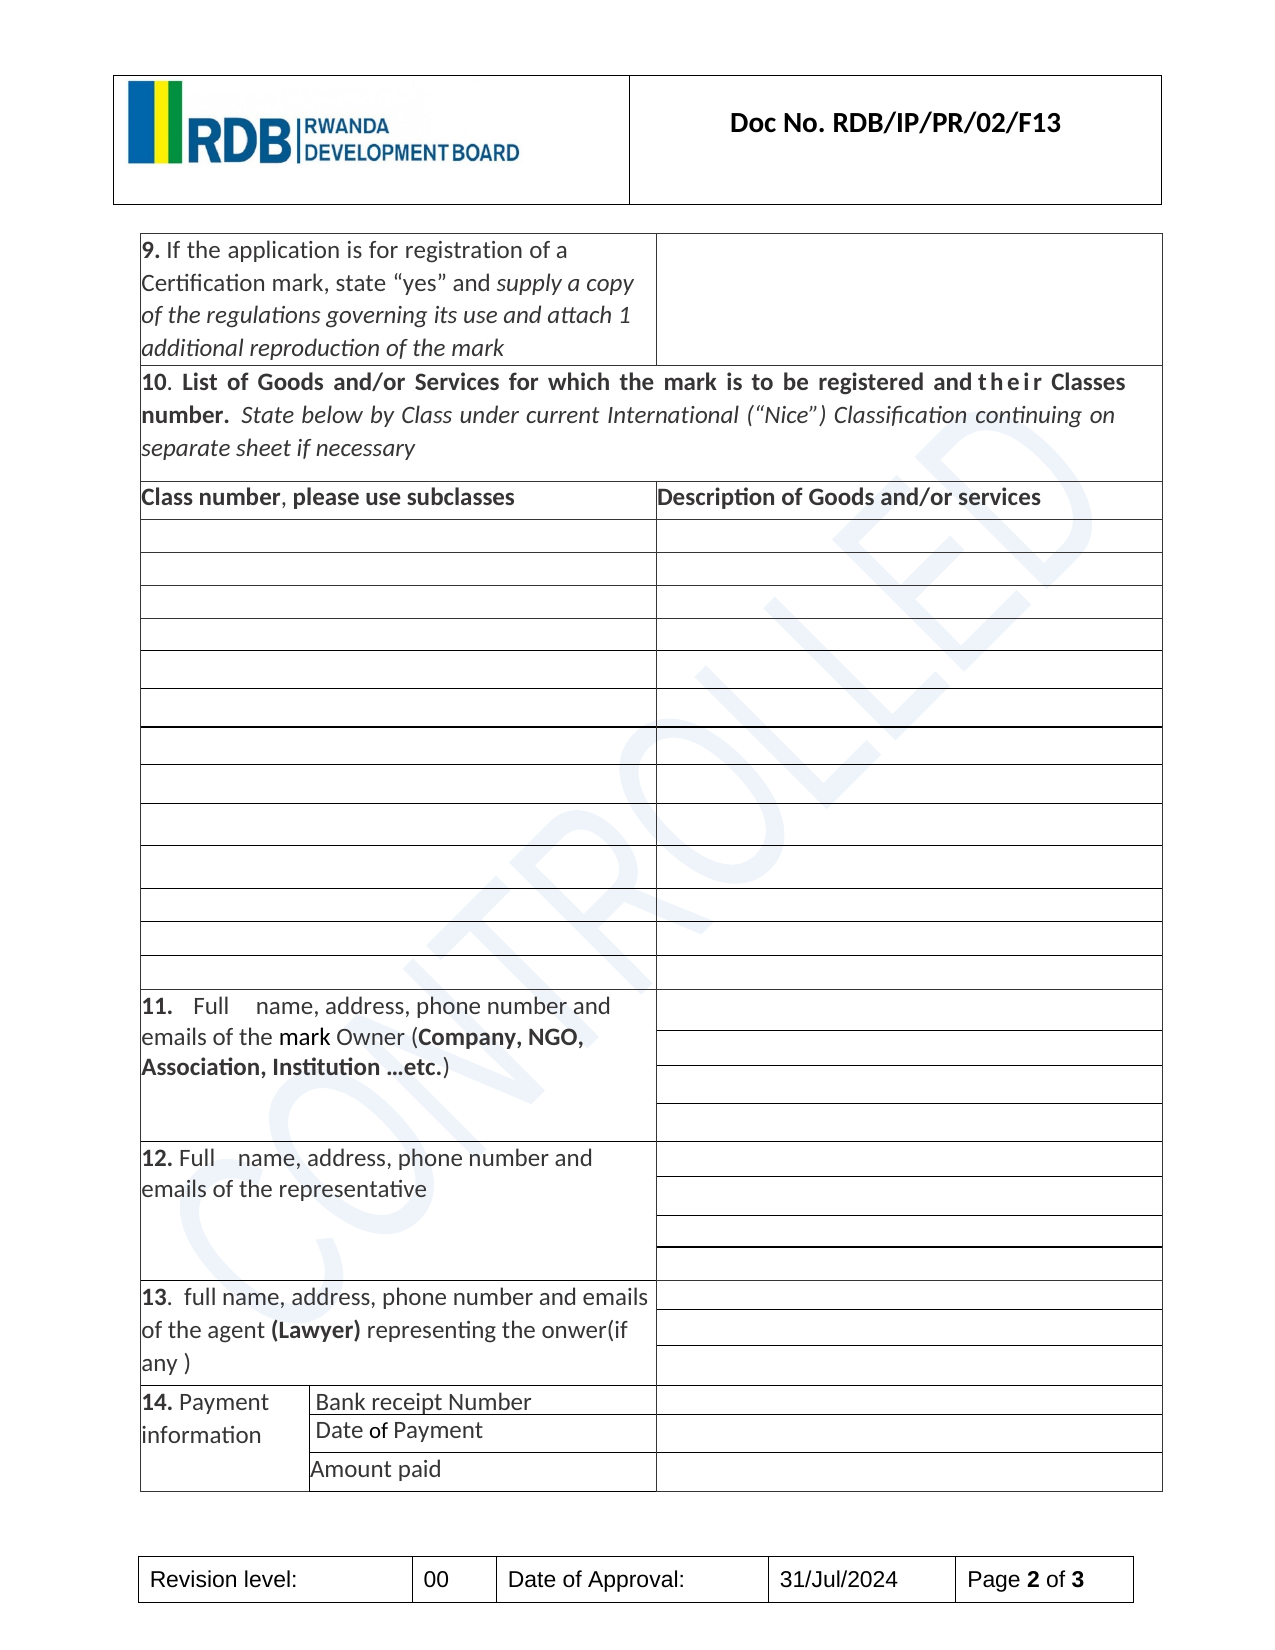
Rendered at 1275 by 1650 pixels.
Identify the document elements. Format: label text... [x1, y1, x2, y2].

table_cell [141, 728, 656, 764]
table_cell 10. List of Goods and/or Services for which the mark is to be registered and their Classes number. State below by Class under current International (“Nice”) Classification continuing on separate sheet if necessary [141, 366, 1162, 481]
table_cell Class number, please use subclasses [141, 482, 656, 519]
table_cell [141, 922, 656, 954]
table_cell [657, 956, 1162, 989]
table_cell Date of Payment [310, 1415, 656, 1452]
table_cell [657, 765, 1162, 802]
table_cell [141, 619, 656, 650]
table_cell [657, 619, 1162, 650]
table_cell [657, 520, 1162, 552]
picture [124, 76, 524, 168]
table_cell [657, 1386, 1162, 1413]
table_cell 14. Payment information [141, 1386, 309, 1491]
table_cell [657, 1216, 1162, 1246]
table_cell [657, 1453, 1162, 1491]
table_cell Bank receipt Number [310, 1386, 656, 1413]
table_cell [657, 1346, 1162, 1385]
table_cell [657, 728, 1162, 764]
table_cell [657, 1415, 1162, 1452]
table_cell [657, 234, 1162, 365]
table_cell [657, 1177, 1162, 1215]
table_cell [657, 689, 1162, 726]
table_cell [657, 651, 1162, 688]
table_cell [657, 804, 1162, 845]
table_cell [657, 1310, 1162, 1345]
table_cell [141, 651, 656, 688]
table_cell [657, 922, 1162, 954]
table_cell [141, 689, 656, 726]
table_cell [657, 1248, 1162, 1280]
table_cell [141, 889, 656, 921]
table_cell [657, 1104, 1162, 1141]
table_cell [141, 846, 656, 888]
table_cell [141, 765, 656, 802]
table_cell [141, 520, 656, 552]
table_cell [141, 553, 656, 585]
table_cell [657, 1281, 1162, 1308]
table_cell [657, 1142, 1162, 1176]
table_cell 13. full name, address, phone number and emails of the agent (Lawyer) representing the onwer(if any ) [141, 1281, 656, 1385]
table_cell Amount paid [310, 1453, 656, 1491]
table_cell 11. Full name, address, phone number and emails of the mark Owner (Company, NGO, Association, Institution …etc.) [141, 990, 656, 1141]
table_cell 9. If the application is for registration of a Certification mark, state “yes” and supply a copy of the regulations governing its use and attach 1 additional reproduction of the mark [141, 234, 656, 365]
table_cell [141, 586, 656, 617]
table_cell [657, 889, 1162, 921]
table_cell [657, 990, 1162, 1030]
table_cell [657, 1031, 1162, 1065]
table_cell 12. Full name, address, phone number and emails of the representative [141, 1142, 656, 1280]
table_cell Description of Goods and/or services [657, 482, 1162, 519]
table_cell [141, 956, 656, 989]
table_cell [657, 846, 1162, 888]
table_cell [141, 804, 656, 845]
table_cell [657, 553, 1162, 585]
table_cell [657, 1066, 1162, 1103]
table_cell [657, 586, 1162, 617]
